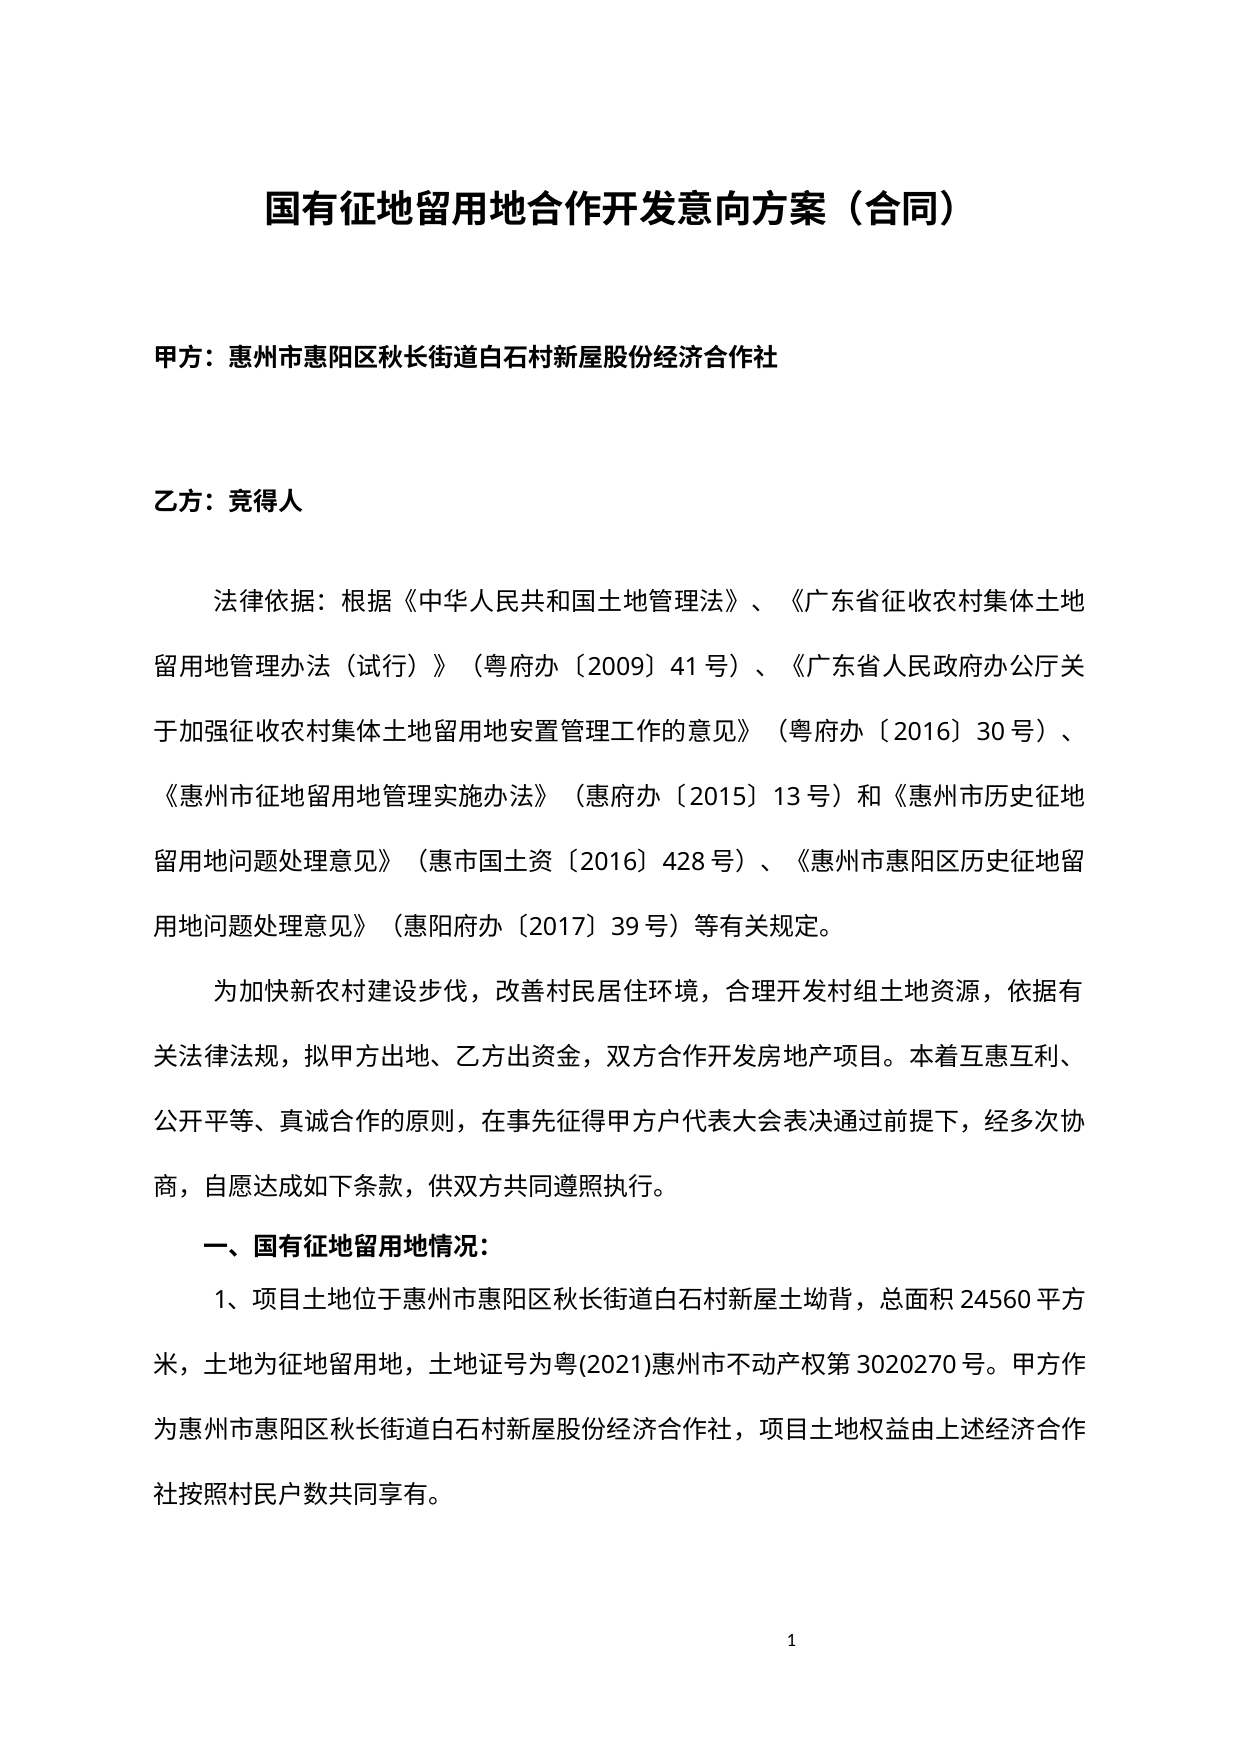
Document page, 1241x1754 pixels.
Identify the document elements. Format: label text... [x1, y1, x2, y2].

text 法律依据：根据《中华人民共和国土地管理法》、《广东省征收农村集体土地留用地管理办法（试行）》（粤府办〔2009〕41号）、《广东省人民政府办公厅关于加强征收农村集体土地留用地安置管理工作的意见》（粤府办〔2016〕30号）、《惠州市征地留用地管理实施办法》（惠府办〔2015〕13号）和《惠州市历史征地留用地问题处理意见》（惠市国土资〔2016〕428号）、《惠州市惠阳区历史征地留用地问题处理意见》（惠阳府办〔2017〕39号）等有关规定。 [153, 567, 1087, 957]
text 乙方：竞得人 [153, 472, 1087, 519]
text 1、项目土地位于惠州市惠阳区秋长街道白石村新屋土坳背，总面积24560平方米，土地为征地留用地，土地证号为粤(2021)惠州市不动产权第3020270号。甲方作为惠州市惠阳区秋长街道白石村新屋股份经济合作社，项目土地权益由上述经济合作社按照村民户数共同享有。 [153, 1265, 1087, 1525]
text 为加快新农村建设步伐，改善村民居住环境，合理开发村组土地资源，依据有关法律法规，拟甲方出地、乙方出资金，双方合作开发房地产项目。本着互惠互利、公开平等、真诚合作的原则，在事先征得甲方户代表大会表决通过前提下，经多次协商，自愿达成如下条款，供双方共同遵照执行。 [153, 957, 1087, 1217]
text 一、国有征地留用地情况： [153, 1217, 1087, 1265]
text 甲方：惠州市惠阳区秋长街道白石村新屋股份经济合作社 [153, 328, 1087, 376]
text 国有征地留用地合作开发意向方案（合同） [153, 184, 1087, 232]
